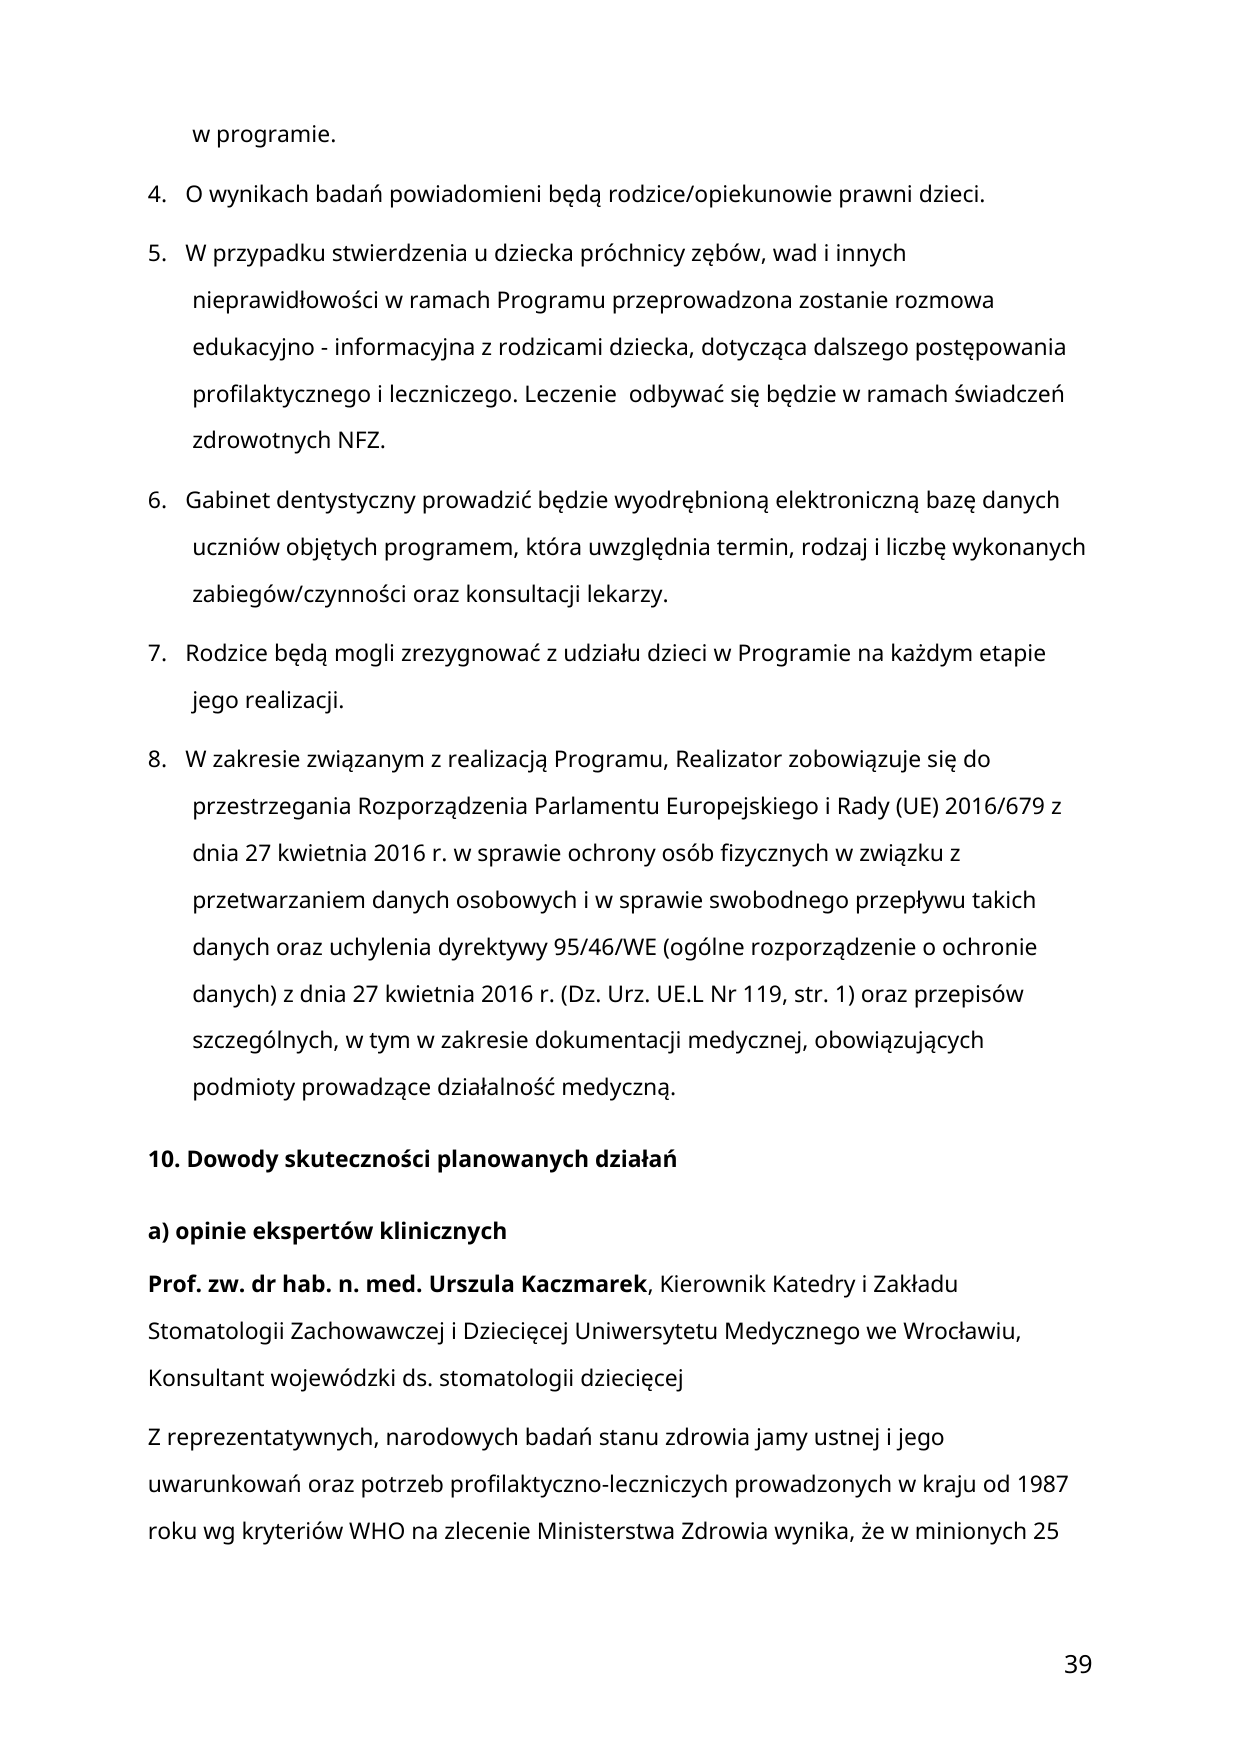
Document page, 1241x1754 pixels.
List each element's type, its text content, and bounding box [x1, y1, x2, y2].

text Prof. zw. dr hab. n. med. Urszula Kaczmarek, Kierownik Katedry i Zakładu Stomatologii Zachowawczej i Dziecięcej Uniwersytetu Medycznego we Wrocławiu, Konsultant wojewódzki ds. stomatologii dziecięcej [148, 1268, 1093, 1393]
subtitle a) opinie ekspertów klinicznych [148, 1215, 1093, 1246]
subtitle 10. Dowody skuteczności planowanych działań [148, 1143, 1093, 1174]
list Gabinet dentystyczny prowadzić będzie wyodrębnioną elektroniczną bazę danych uczniów objętych programem, która uwzględnia termin, rodzaj i liczbę wykonanych zabiegów/czynności oraz konsultacji lekarzy. [148, 484, 1093, 609]
list W zakresie związanym z realizacją Programu, Realizator zobowiązuje się do przestrzegania Rozporządzenia Parlamentu Europejskiego i Rady (UE) 2016/679 z dnia 27 kwietnia 2016 r. w sprawie ochrony osób fizycznych w związku z przetwarzaniem danych osobowych i w sprawie swobodnego przepływu takich danych oraz uchylenia dyrektywy 95/46/WE (ogólne rozporządzenie o ochronie danych) z dnia 27 kwietnia 2016 r. (Dz. Urz. UE.L Nr 119, str. 1) oraz przepisów szczególnych, w tym w zakresie dokumentacji medycznej, obowiązujących podmioty prowadzące działalność medyczną. [148, 743, 1093, 1103]
list Rodzice będą mogli zrezygnować z udziału dzieci w Programie na każdym etapie jego realizacji. [148, 637, 1093, 715]
list W przypadku stwierdzenia u dziecka próchnicy zębów, wad i innych nieprawidłowości w ramach Programu przeprowadzona zostanie rozmowa edukacyjno - informacyjna z rodzicami dziecka, dotycząca dalszego postępowania profilaktycznego i leczniczego. Leczenie odbywać się będzie w ramach świadczeń zdrowotnych NFZ. [148, 237, 1093, 456]
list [148, 118, 1093, 149]
list O wynikach badań powiadomieni będą rodzice/opiekunowie prawni dzieci. [148, 178, 1093, 209]
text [148, 1421, 1093, 1546]
